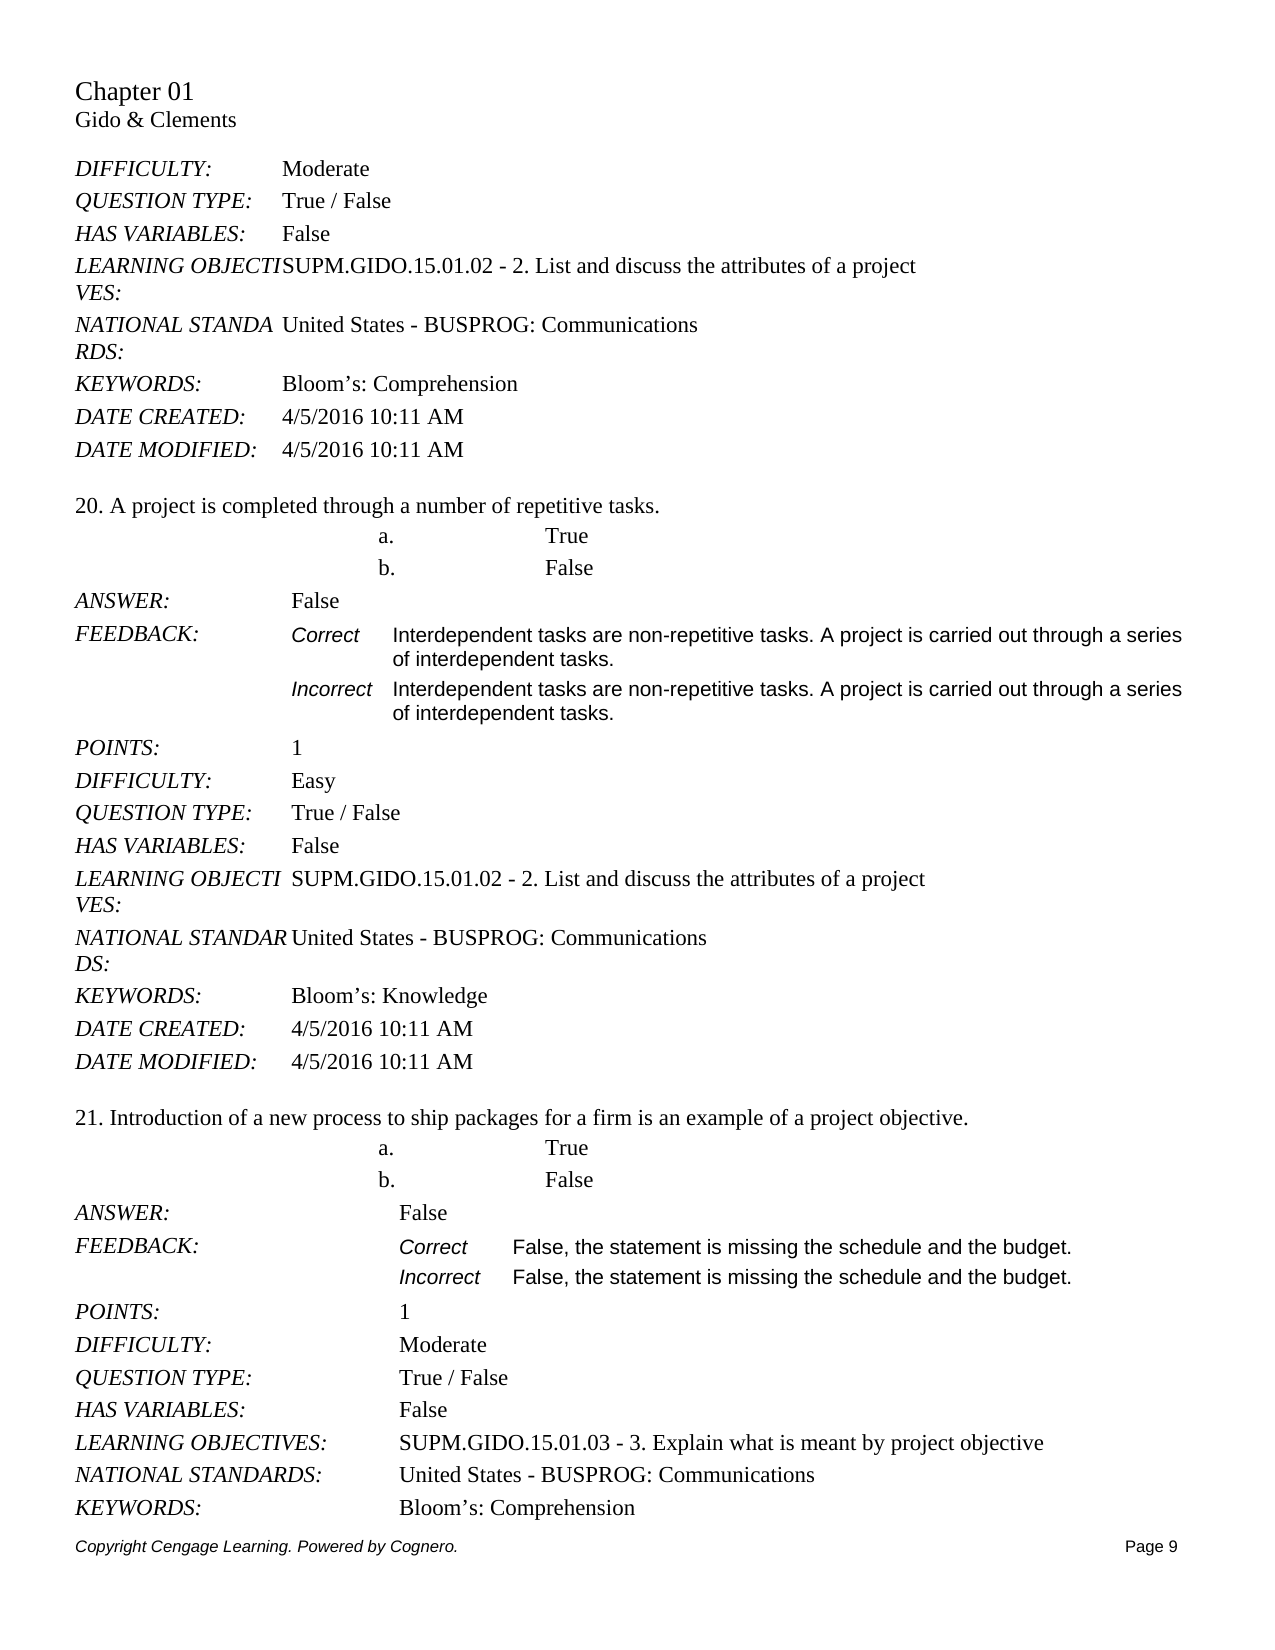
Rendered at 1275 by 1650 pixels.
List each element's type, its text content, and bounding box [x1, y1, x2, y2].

table_header 20. A project is completed through a number of repetitive tasks. [75, 492, 1200, 1077]
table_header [75, 152, 1200, 465]
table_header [75, 1104, 1200, 1523]
